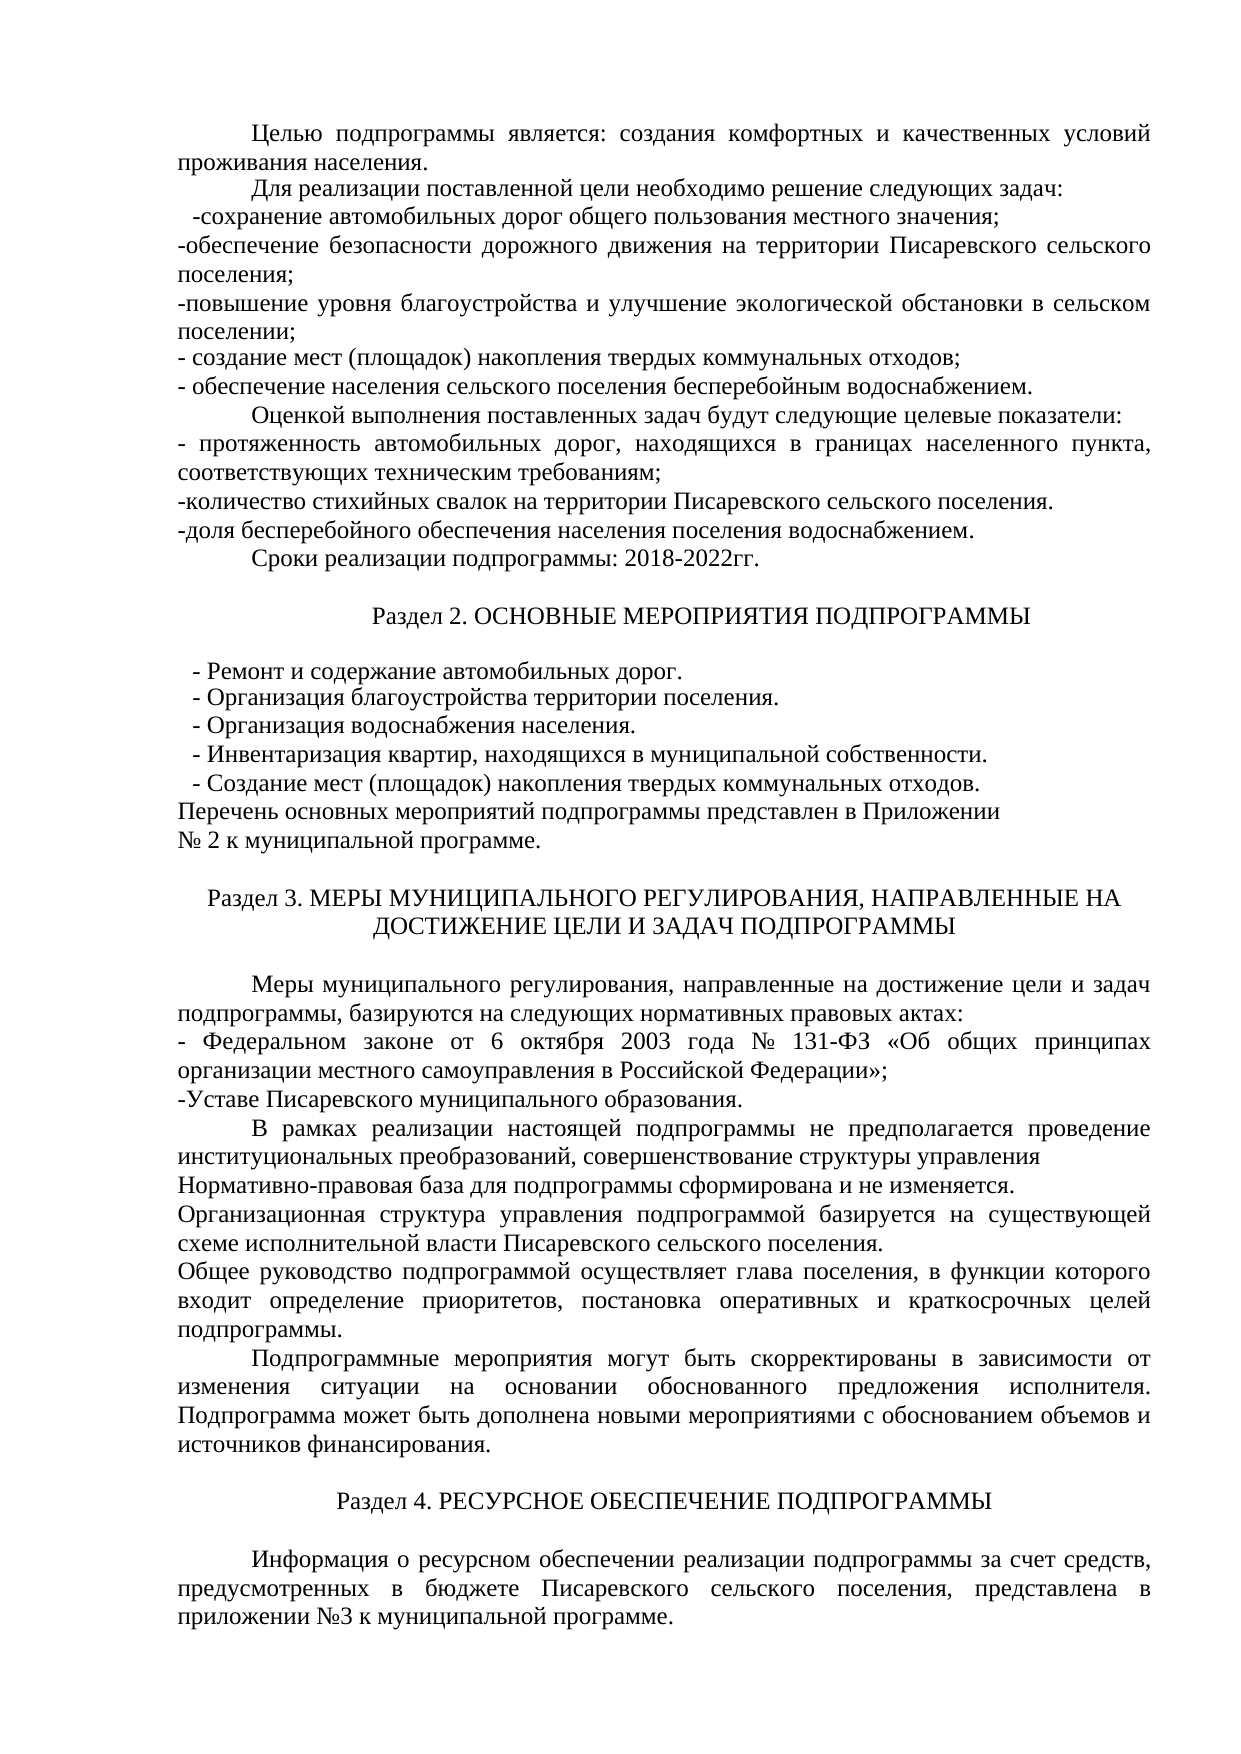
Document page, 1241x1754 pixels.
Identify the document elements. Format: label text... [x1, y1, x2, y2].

text -повышение уровня благоустройства и улучшение экологической обстановки в сельском поселении; [177, 288, 1152, 345]
text - Организация водоснабжения населения. [118, 710, 1196, 739]
text Нормативно-правовая база для подпрограммы сформирована и не изменяется. [177, 1170, 1152, 1199]
text Подпрограммные мероприятия могут быть скорректированы в зависимости от изменения ситуации на основании обоснованного предложения исполнителя. Подпрограмма может быть дополнена новыми мероприятиями с обоснованием объемов и источников финансирования. [177, 1343, 1152, 1458]
text -обеспечение безопасности дорожного движения на территории Писаревского сельского поселения; [177, 230, 1152, 288]
text -доля бесперебойного обеспечения населения поселения водоснабжением. [177, 515, 1152, 543]
text Организационная структура управления подпрограммой базируется на существующей схеме исполнительной власти Писаревского сельского поселения. [177, 1199, 1152, 1256]
text Меры муниципального регулирования, направленные на достижение цели и задач подпрограммы, базируются на следующих нормативных правовых актах: [177, 969, 1152, 1026]
text Информация о ресурсном обеспечении реализации подпрограммы за счет средств, предусмотренных в бюджете Писаревского сельского поселения, представлена в приложении №3 к муниципальной программе. [177, 1544, 1152, 1630]
text - Федеральном законе от 6 октября 2003 года № 131-ФЗ «Об общих принципах организации местного самоуправления в Российской Федерации»; [177, 1026, 1152, 1084]
text Перечень основных мероприятий подпрограммы представлен в Приложении [177, 796, 1152, 825]
text Целью подпрограммы является: создания комфортных и качественных условий проживания населения. [177, 118, 1152, 176]
text -сохранение автомобильных дорог общего пользования местного значения; [118, 201, 1196, 230]
text Общее руководство подпрограммой осуществляет глава поселения, в функции которого входит определение приоритетов, постановка оперативных и краткосрочных целей подпрограммы. [177, 1256, 1152, 1343]
text -Уставе Писаревского муниципального образования. [177, 1084, 1152, 1113]
text В рамках реализации настоящей подпрограммы не предполагается проведение институциональных преобразований, совершенствование структуры управления [177, 1113, 1152, 1170]
text Раздел 3. МЕРЫ МУНИЦИПАЛЬНОГО РЕГУЛИРОВАНИЯ, НАПРАВЛЕННЫЕ НА ДОСТИЖЕНИЕ ЦЕЛИ И ЗАДАЧ ПОДПРОГРАММЫ [177, 883, 1152, 940]
text - создание мест (площадок) накопления твердых коммунальных отходов; [177, 345, 1152, 371]
text Раздел 2. ОСНОВНЫЕ МЕРОПРИЯТИЯ ПОДПРОГРАММЫ [177, 601, 1152, 630]
text - Организация благоустройства территории поселения. [118, 684, 1196, 710]
text № 2 к муниципальной программе. [177, 825, 1152, 854]
text - протяженность автомобильных дорог, находящихся в границах населенного пункта, соответствующих техническим требованиям; [177, 428, 1152, 486]
text Для реализации поставленной цели необходимо решение следующих задач: [177, 176, 1152, 201]
text -количество стихийных свалок на территории Писаревского сельского поселения. [177, 486, 1152, 515]
text Оценкой выполнения поставленных задач будут следующие целевые показатели: [177, 400, 1152, 428]
text - Создание мест (площадок) накопления твердых коммунальных отходов. [118, 768, 1196, 796]
text Сроки реализации подпрограммы: 2018-2022гг. [177, 543, 1196, 572]
text - Инвентаризация квартир, находящихся в муниципальной собственности. [118, 739, 1196, 768]
text Раздел 4. РЕСУРСНОЕ ОБЕСПЕЧЕНИЕ ПОДПРОГРАММЫ [177, 1486, 1152, 1515]
text - Ремонт и содержание автомобильных дорог. [118, 658, 1196, 684]
text - обеспечение населения сельского поселения бесперебойным водоснабжением. [177, 371, 1196, 400]
